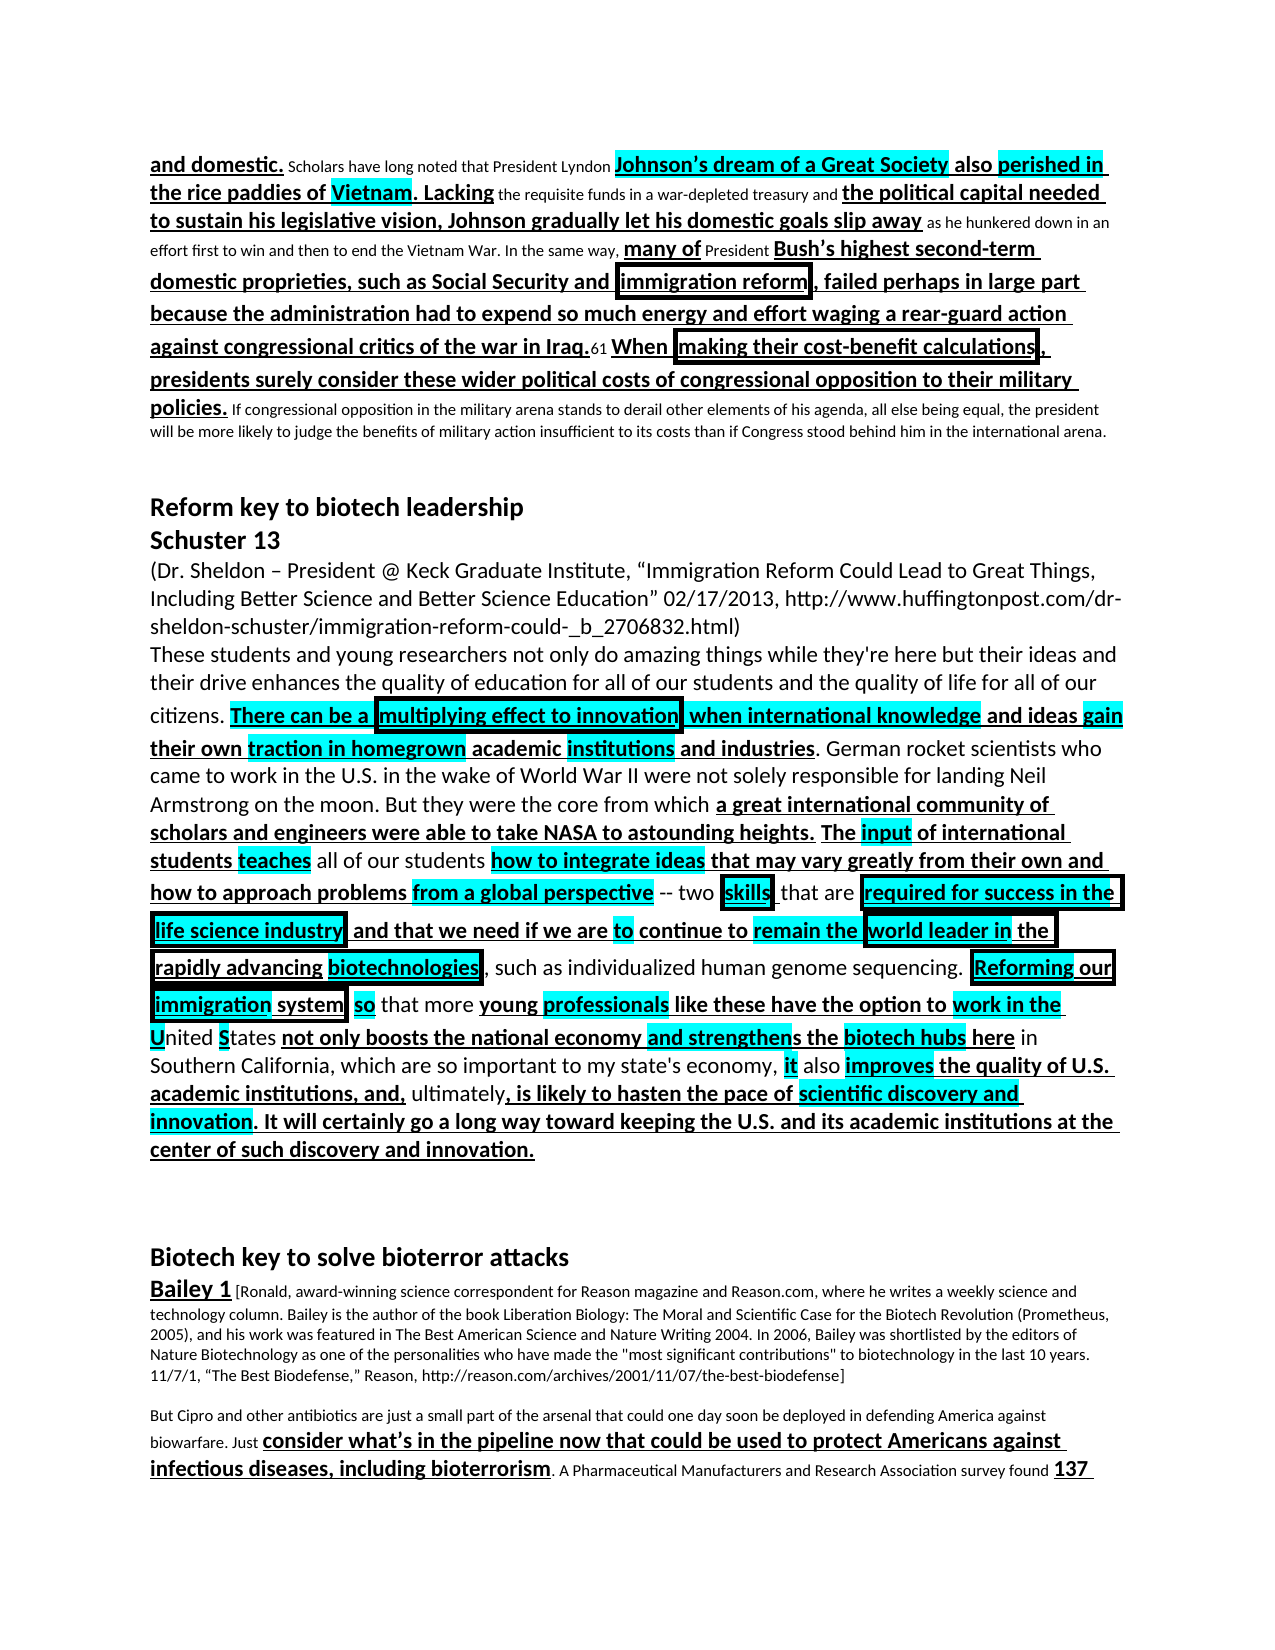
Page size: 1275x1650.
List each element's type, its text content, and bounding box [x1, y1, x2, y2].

text (Dr. Sheldon – President @ Keck Graduate Institute, “Immigration Reform Could Lead to Great Things, Including Better Science and Better Science Education” 02/17/2013, http://www.huffingtonpost.com/dr-sheldon-schuster/immigration-reform-could-_b_2706832.html) [150, 556, 1125, 640]
text Schuster 13 [150, 523, 1125, 556]
subtitle Reform key to biotech leadership [150, 490, 1125, 523]
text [150, 1405, 1125, 1482]
text Bailey 1 [Ronald, award-winning science correspondent for Reason magazine and Reason.com, where he writes a weekly science and technology column. Bailey is the author of the book Liberation Biology: The Moral and Scientific Case for the Biotech Revolution (Prometheus, 2005), and his work was featured in The Best American Science and Nature Writing 2004. In 2006, Bailey was shortlisted by the editors of Nature Biotechnology as one of the personalities who have made the "most significant contributions" to biotechnology in the last 10 years. 11/7/1, “The Best Biodefense,” Reason, http://reason.com/archives/2001/11/07/the-best-biodefense] [150, 1273, 1125, 1385]
text These students and young researchers not only do amazing things while they're here but their ideas and their drive enhances the quality of education for all of our students and the quality of life for all of our citizens. There can be a multiplying effect to innovation when international knowledge and ideas gain their own traction in homegrown academic institutions and industries. German rocket scientists who came to work in the U.S. in the wake of World War II were not solely responsible for landing Neil Armstrong on the moon. But they were the core from which a great international community of scholars and engineers were able to take NASA to astounding heights. The input of international students teaches all of our students how to integrate ideas that may vary greatly from their own and how to approach problems from a global perspective -- two skills that are required for success in the life science industry and that we need if we are to continue to remain the world leader in the rapidly advancing biotechnologies, such as individualized human genome sequencing. Reforming our immigration system so that more young professionals like these have the option to work in the United States not only boosts the national economy and strengthens the biotech hubs here in Southern California, which are so important to my state's economy, it also improves the quality of U.S. academic institutions, and, ultimately, is likely to hasten the pace of scientific discovery and innovation. It will certainly go a long way toward keeping the U.S. and its academic institutions at the center of such discovery and innovation. [150, 911, 1125, 1163]
text These students and young researchers not only do amazing things while they're here but their ideas and their drive enhances the quality of education for all of our students and the quality of life for all of our citizens. There can be a multiplying effect to innovation when international knowledge and ideas gain their own traction in homegrown academic institutions and industries. German rocket scientists who came to work in the U.S. in the wake of World War II were not solely responsible for landing Neil Armstrong on the moon. But they were the core from which a great international community of scholars and engineers were able to take NASA to astounding heights. The input of international students teaches all of our students how to integrate ideas that may vary greatly from their own and how to approach problems from a global perspective -- two skills that are required for success in the life science industry and that we need if we are to continue to remain the world leader in the rapidly advancing biotechnologies, such as individualized human genome sequencing. Reforming our immigration system so that more young professionals like these have the option to work in the United States not only boosts the national economy and strengthens the biotech hubs here in Southern California, which are so important to my state's economy, it also improves the quality of U.S. academic institutions, and, ultimately, is likely to hasten the pace of scientific discovery and innovation. It will certainly go a long way toward keeping the U.S. and its academic institutions at the center of such discovery and innovation. [150, 640, 1125, 940]
subtitle Biotech key to solve bioterror attacks [150, 1240, 1125, 1273]
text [150, 150, 1125, 441]
